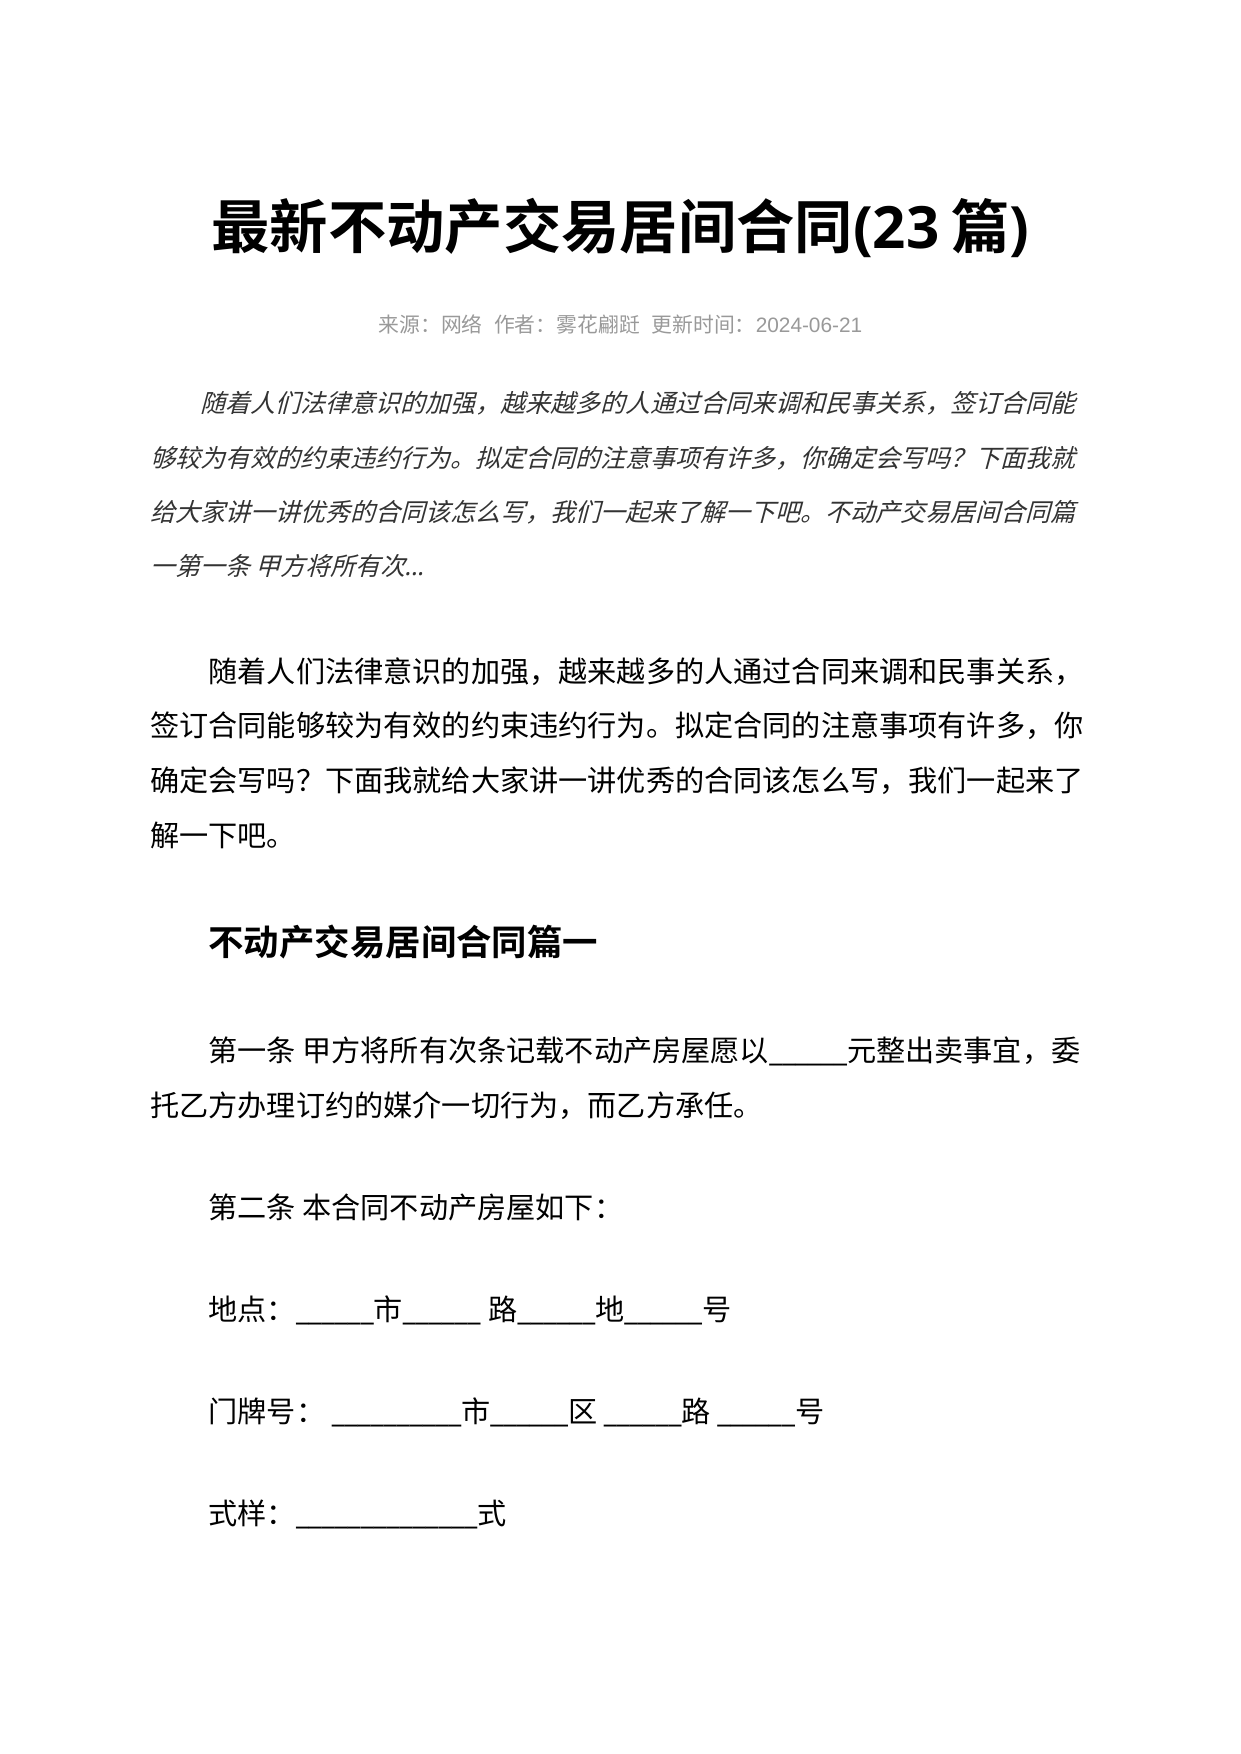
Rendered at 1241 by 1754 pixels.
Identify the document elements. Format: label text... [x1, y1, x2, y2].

text 第二条 本合同不动产房屋如下： [150, 1185, 1090, 1227]
text 随着人们法律意识的加强，越来越多的人通过合同来调和民事关系，签订合同能够较为有效的约束违约行为。拟定合同的注意事项有许多，你确定会写吗？下面我就给大家讲一讲优秀的合同该怎么写，我们一起来了解一下吧。 [150, 648, 1090, 855]
text 地点：______市______ 路______地______号 [150, 1287, 1090, 1329]
text 来源：网络 作者：雾花翩跹 更新时间：2024-06-21 [150, 313, 1090, 337]
text 门牌号： __________市______区 ______路 ______号 [150, 1388, 1090, 1431]
text 随着人们法律意识的加强，越来越多的人通过合同来调和民事关系，签订合同能够较为有效的约束违约行为。拟定合同的注意事项有许多，你确定会写吗？下面我就给大家讲一讲优秀的合同该怎么写，我们一起来了解一下吧。不动产交易居间合同篇一第一条 甲方将所有次... [150, 384, 1090, 583]
text 不动产交易居间合同篇一 [150, 914, 1090, 966]
subtitle 最新不动产交易居间合同(23篇) [150, 181, 1090, 266]
text 第一条 甲方将所有次条记载不动产房屋愿以______元整出卖事宜，委托乙方办理订约的媒介一切行为，而乙方承任。 [150, 1028, 1090, 1125]
text 式样：______________式 [150, 1491, 1090, 1533]
